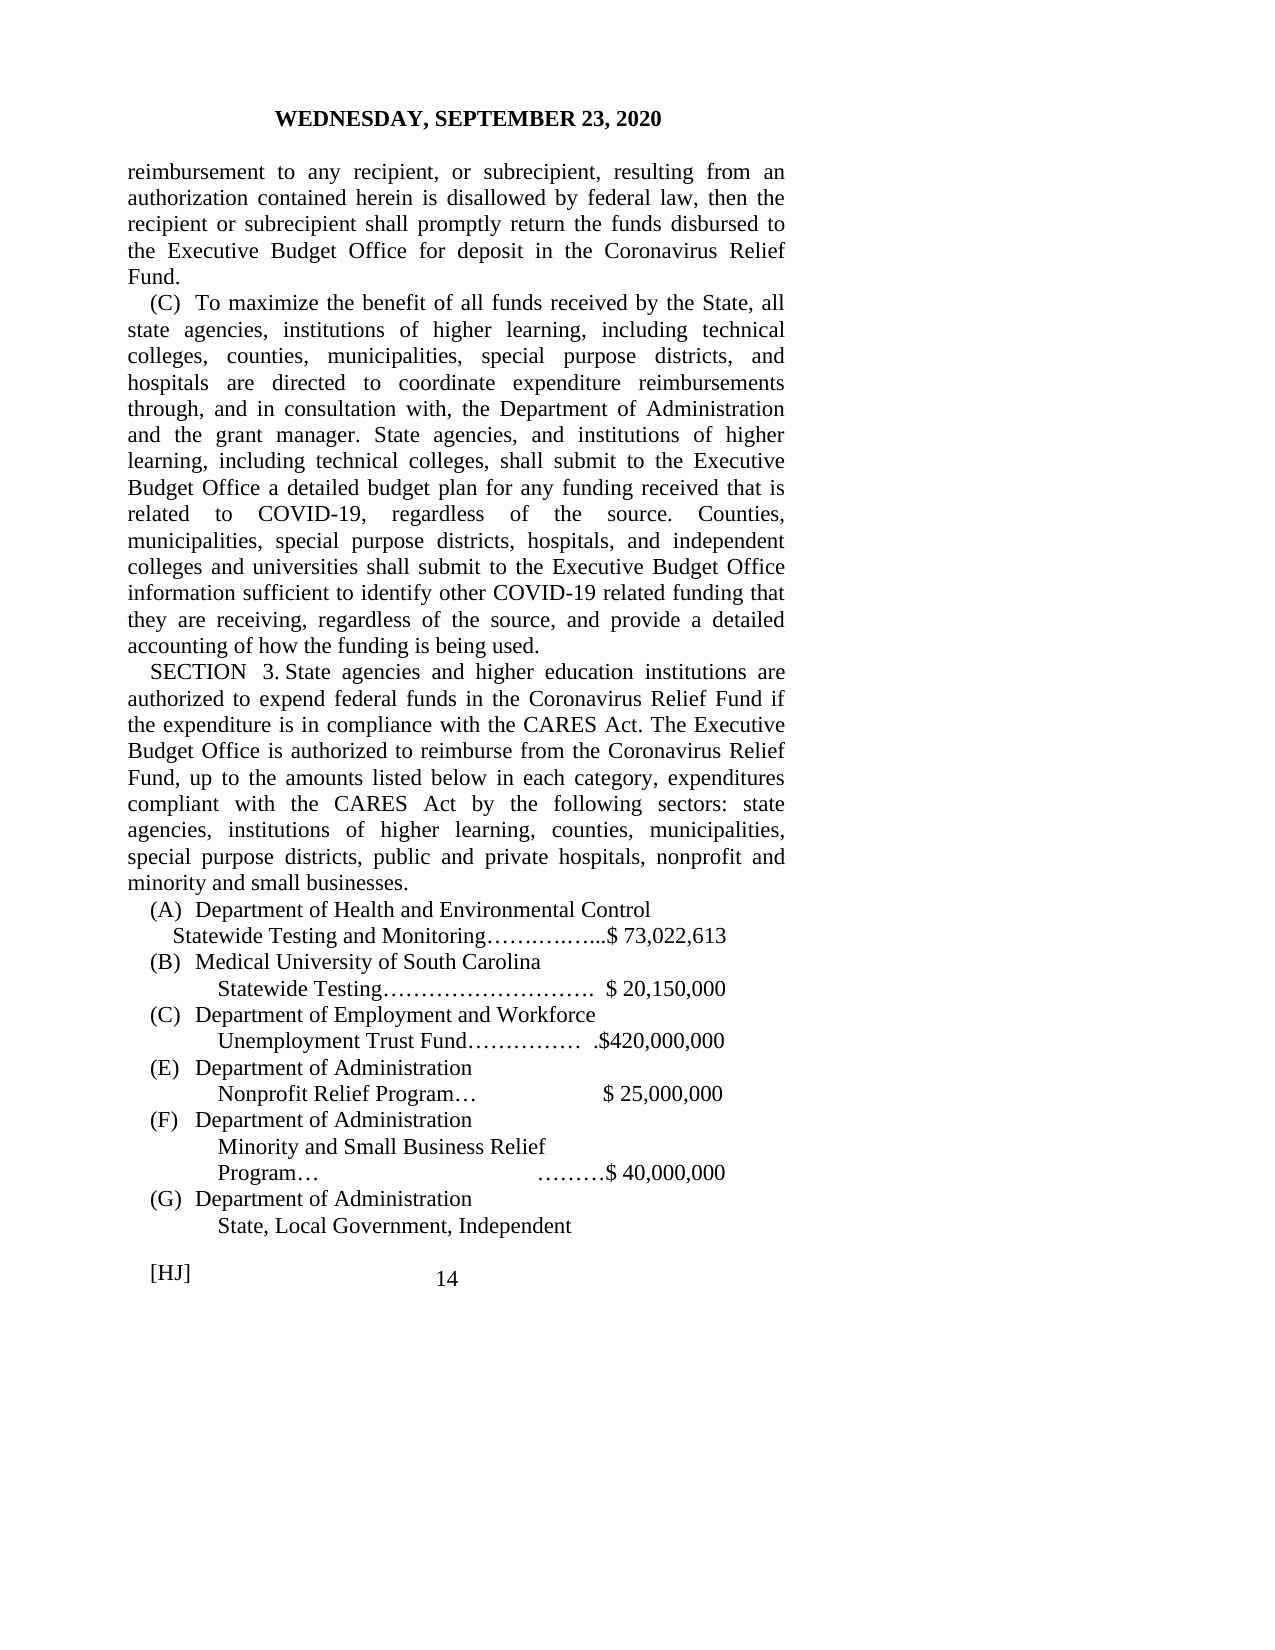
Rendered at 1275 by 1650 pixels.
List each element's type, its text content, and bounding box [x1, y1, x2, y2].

text SECTION 3. State agencies and higher education institutions are authorized to expend federal funds in the Coronavirus Relief Fund if the expenditure is in compliance with the CARES Act. The Executive Budget Office is authorized to reimburse from the Coronavirus Relief Fund, up to the amounts listed below in each category, expenditures compliant with the CARES Act by the following sectors: state agencies, institutions of higher learning, counties, municipalities, special purpose districts, public and private hospitals, nonprofit and minority and small businesses. [127, 658, 786, 896]
text (G) Department of Administration [127, 1186, 786, 1212]
text (E) Department of Administration [127, 1054, 786, 1080]
text (C) Department of Employment and Workforce [127, 1001, 786, 1027]
text (C) To maximize the benefit of all funds received by the State, all state agencies, institutions of higher learning, including technical colleges, counties, municipalities, special purpose districts, and hospitals are directed to coordinate expenditure reimbursements through, and in consultation with, the Department of Administration and the grant manager. State agencies, and institutions of higher learning, including technical colleges, shall submit to the Executive Budget Office a detailed budget plan for any funding received that is related to COVID-19, regardless of the source. Counties, municipalities, special purpose districts, hospitals, and independent colleges and universities shall submit to the Executive Budget Office information sufficient to identify other COVID-19 related funding that they are receiving, regardless of the source, and provide a detailed accounting of how the funding is being used. [127, 289, 786, 658]
text Minority and Small Business Relief [127, 1133, 786, 1159]
text Program… ………$ 40,000,000 [127, 1159, 786, 1186]
text Unemployment Trust Fund…………… .$420,000,000 [127, 1027, 786, 1054]
text Statewide Testing………………………. $ 20,150,000 [127, 975, 786, 1001]
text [127, 158, 786, 289]
text (F) Department of Administration [127, 1106, 786, 1133]
text (B) Medical University of South Carolina [127, 948, 786, 975]
text State, Local Government, Independent [127, 1212, 786, 1238]
text Nonprofit Relief Program… $ 25,000,000 [127, 1080, 786, 1106]
text (A) Department of Health and Environmental Control [127, 896, 786, 922]
text Statewide Testing and Monitoring…….….…...$ 73,022,613 [127, 922, 786, 948]
